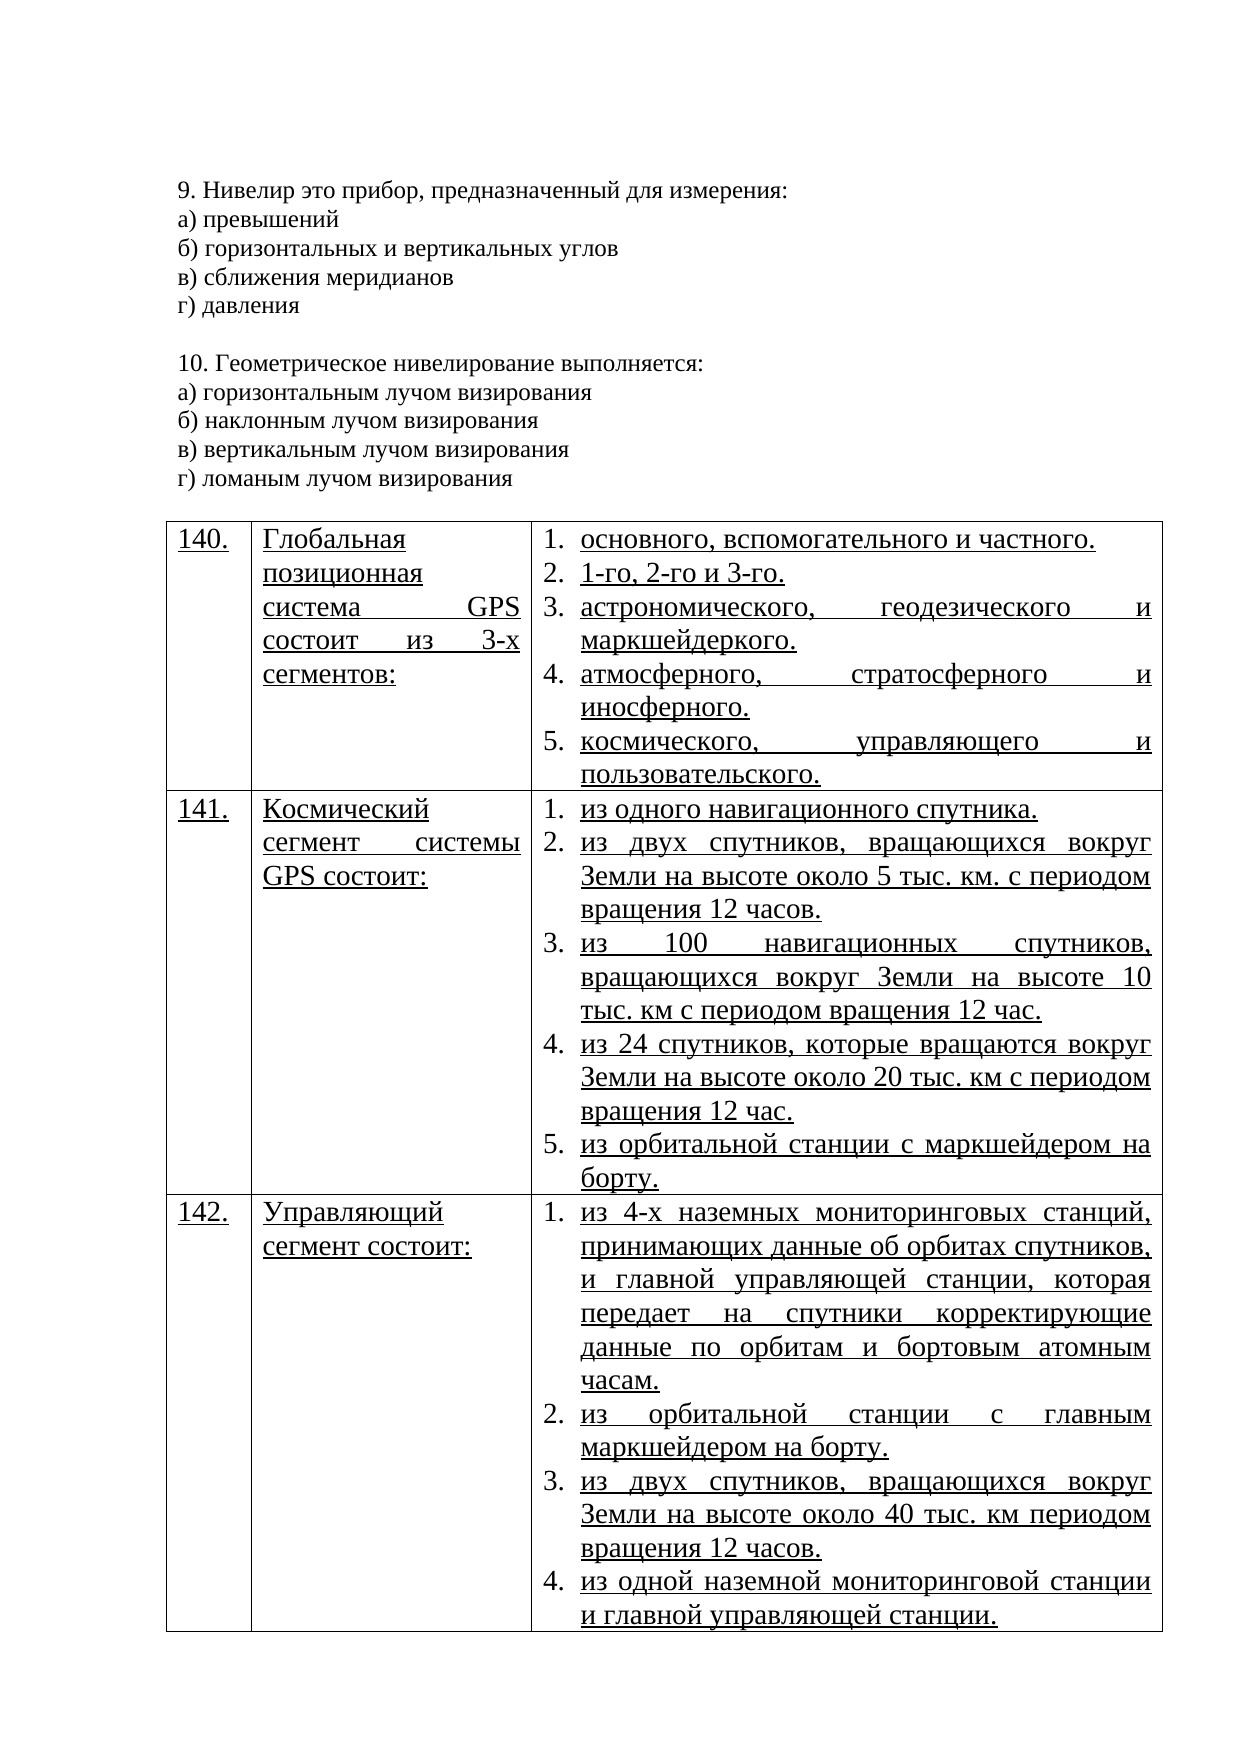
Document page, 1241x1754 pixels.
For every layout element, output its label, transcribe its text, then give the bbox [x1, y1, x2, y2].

text в) вертикальным лучом визирования [177, 434, 1152, 463]
text б) горизонтальных и вертикальных углов [177, 233, 1152, 262]
table_header Глобальная позиционная система GPS состоит из 3-х сегментов: [252, 522, 531, 790]
text 10. Геометрическое нивелирование выполняется: [177, 348, 1152, 377]
text в) сближения меридианов [177, 262, 1152, 291]
table_header 140. [167, 522, 251, 790]
text г) ломаным лучом визирования [177, 463, 1152, 492]
text 9. Нивелир это прибор, предназначенный для измерения: [177, 176, 1152, 204]
table_cell 141. [167, 791, 251, 1193]
table_cell 142. [167, 1195, 251, 1631]
text б) наклонным лучом визирования [177, 406, 1152, 434]
text а) горизонтальным лучом визирования [177, 377, 1152, 406]
table_header основного, вспомогательного и частного. 1-го, 2-го и 3-го. астрономического, геодезического и маркшейдеркого. атмосферного, стратосферного и иносферного. космического, управляющего и пользовательского. [532, 522, 1162, 790]
table_cell из одного навигационного спутника. из двух спутников, вращающихся вокруг Земли на высоте около 5 тыс. км. с периодом вращения 12 часов. из 100 навигационных спутников, вращающихся вокруг Земли на высоте 10 тыс. км с периодом вращения 12 час. из 24 спутников, которые вращаются вокруг Земли на высоте около 20 тыс. км с периодом вращения 12 час. из орбитальной станции с маркшейдером на борту. [532, 791, 1162, 1193]
text г) давления [177, 291, 1152, 319]
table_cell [252, 1195, 531, 1631]
table_cell Космический сегмент системы GРS состоит: [252, 791, 531, 1193]
text а) превышений [177, 204, 1152, 233]
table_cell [532, 1195, 1162, 1631]
